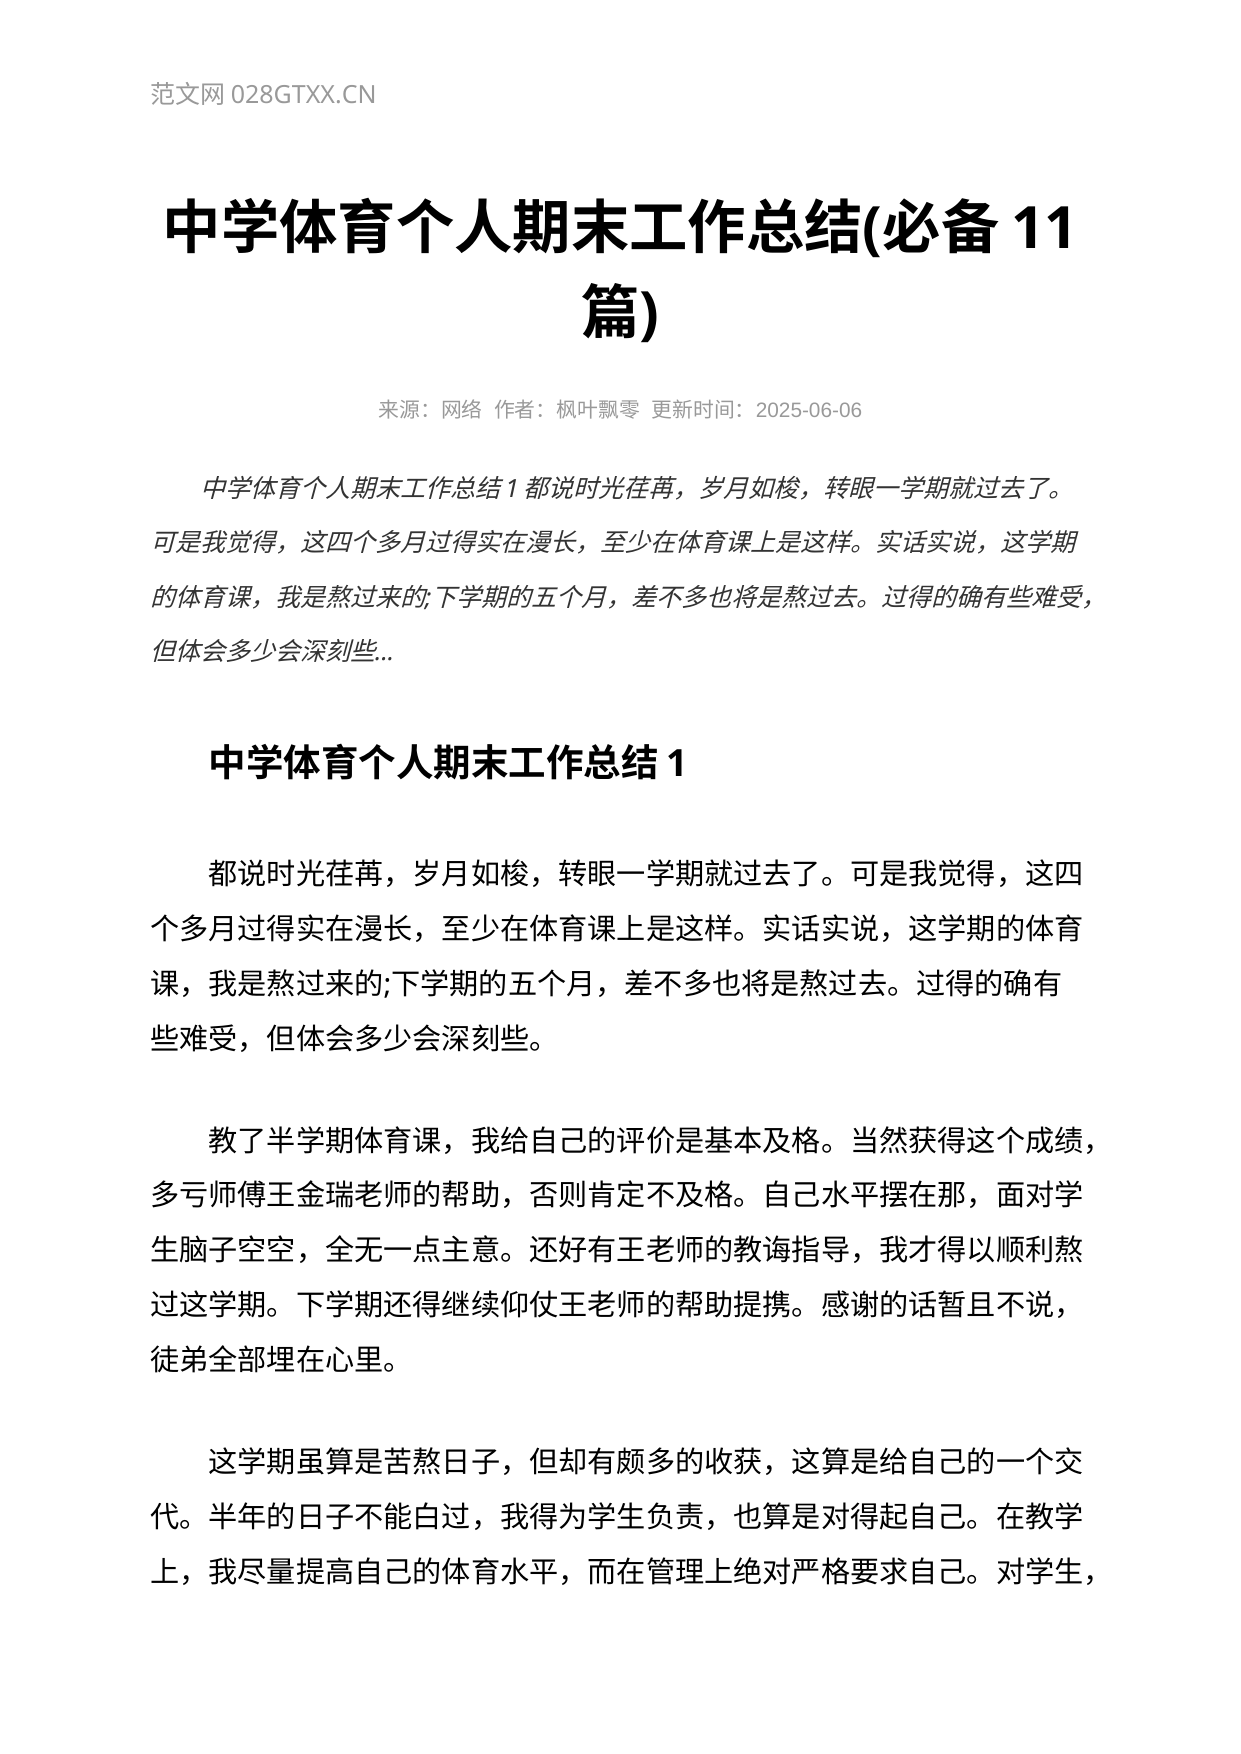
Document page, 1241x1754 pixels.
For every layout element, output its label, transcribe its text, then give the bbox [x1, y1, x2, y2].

text 中学体育个人期末工作总结1 [150, 733, 1090, 787]
text 来源：网络 作者：枫叶飘零 更新时间：2025-06-06 [150, 398, 1090, 422]
text 都说时光荏苒，岁月如梭，转眼一学期就过去了。可是我觉得，这四个多月过得实在漫长，至少在体育课上是这样。实话实说，这学期的体育课，我是熬过来的;下学期的五个月，差不多也将是熬过去。过得的确有些难受，但体会多少会深刻些。 [150, 851, 1090, 1058]
subtitle 中学体育个人期末工作总结(必备11篇) [150, 181, 1090, 351]
text 中学体育个人期末工作总结1都说时光荏苒，岁月如梭，转眼一学期就过去了。可是我觉得，这四个多月过得实在漫长，至少在体育课上是这样。实话实说，这学期的体育课，我是熬过来的;下学期的五个月，差不多也将是熬过去。过得的确有些难受，但体会多少会深刻些... [150, 468, 1090, 668]
text 教了半学期体育课，我给自己的评价是基本及格。当然获得这个成绩，多亏师傅王金瑞老师的帮助，否则肯定不及格。自己水平摆在那，面对学生脑子空空，全无一点主意。还好有王老师的教诲指导，我才得以顺利熬过这学期。下学期还得继续仰仗王老师的帮助提携。感谢的话暂且不说，徒弟全部埋在心里。 [150, 1117, 1090, 1379]
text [150, 1438, 1090, 1591]
